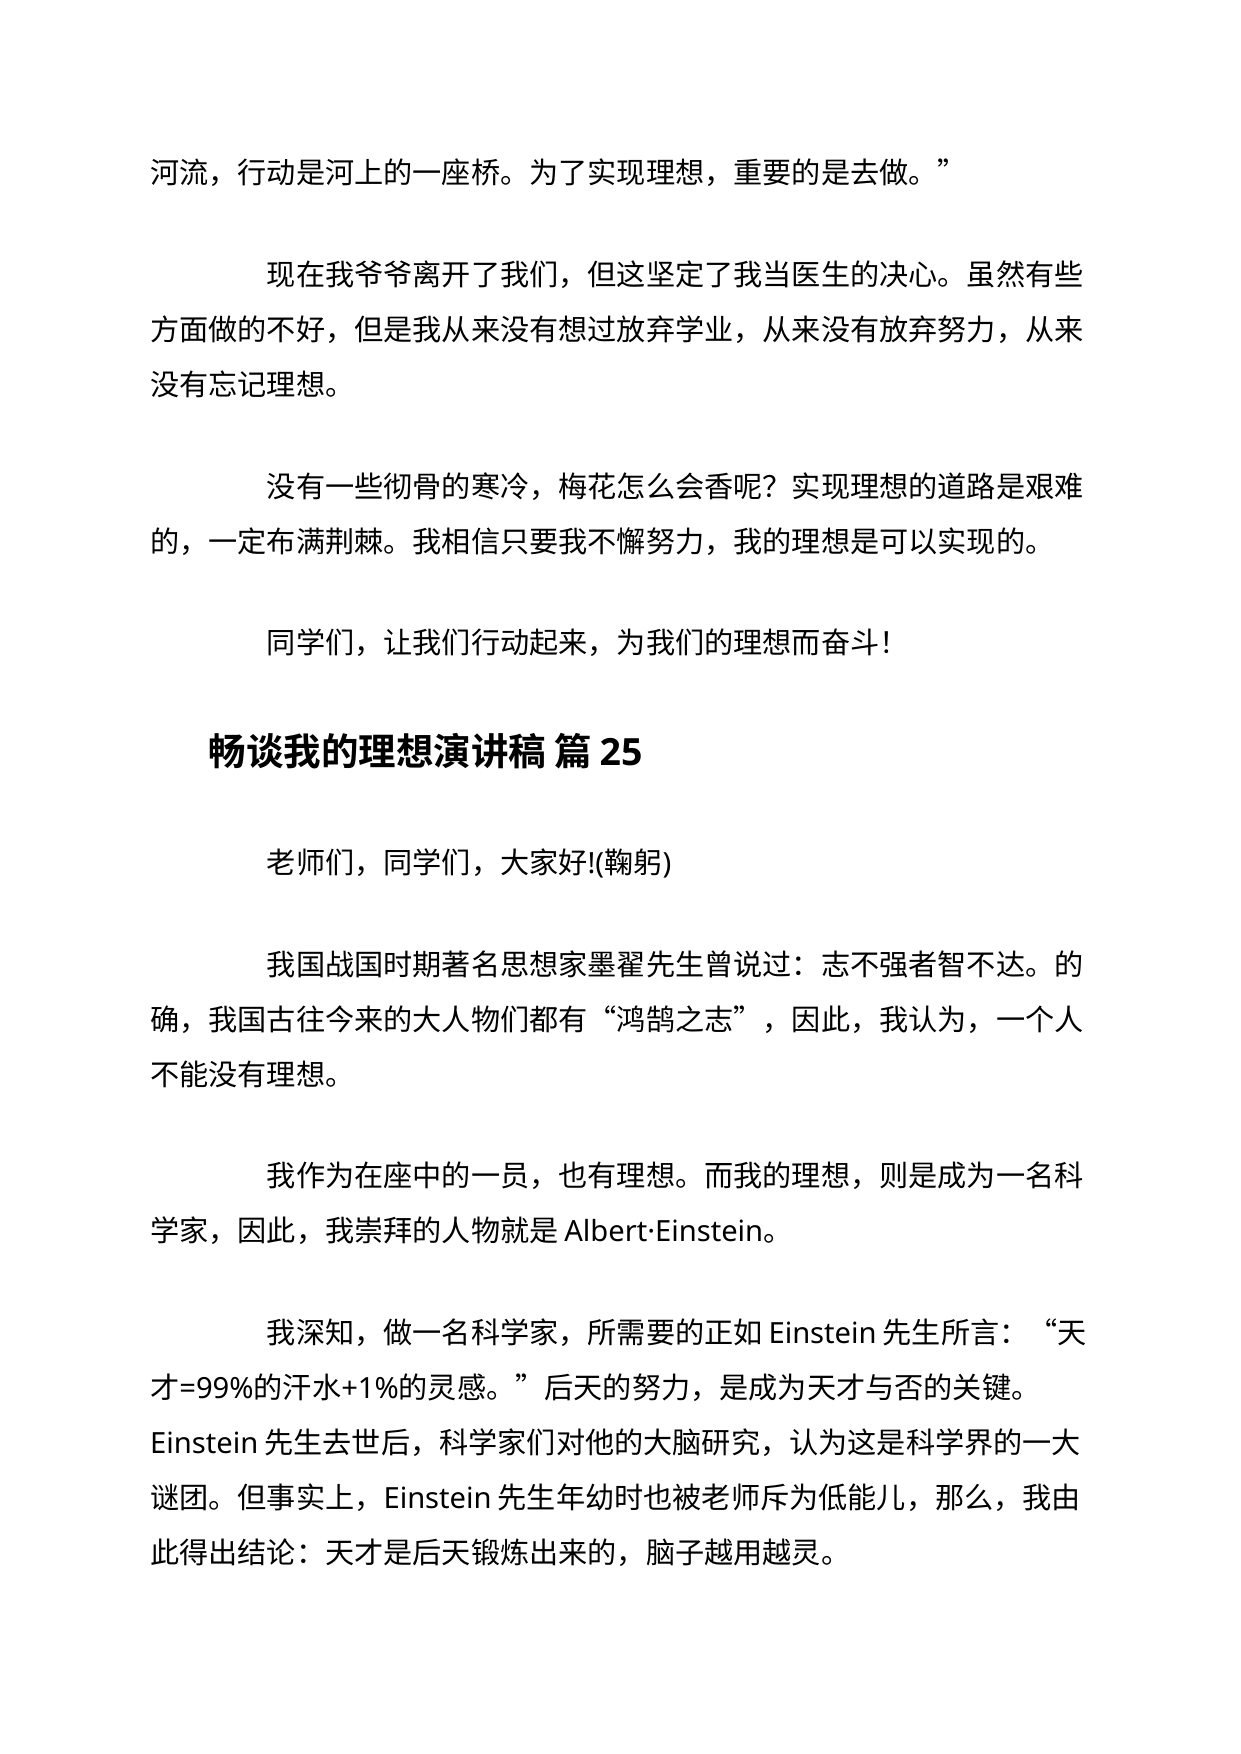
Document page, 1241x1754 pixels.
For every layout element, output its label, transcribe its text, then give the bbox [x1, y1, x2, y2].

text 我国战国时期著名思想家墨翟先生曾说过：志不强者智不达。的确，我国古往今来的大人物们都有“鸿鹄之志”，因此，我认为，一个人不能没有理想。 [150, 941, 1090, 1093]
text 我作为在座中的一员，也有理想。而我的理想，则是成为一名科学家，因此，我崇拜的人物就是Albert·Einstein。 [150, 1153, 1090, 1250]
text 畅谈我的理想演讲稿 篇25 [150, 722, 1090, 776]
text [150, 150, 1090, 192]
text 现在我爷爷离开了我们，但这坚定了我当医生的决心。虽然有些方面做的不好，但是我从来没有想过放弃学业，从来没有放弃努力，从来没有忘记理想。 [150, 252, 1090, 404]
text 老师们，同学们，大家好!(鞠躬) [150, 839, 1090, 882]
text 同学们，让我们行动起来，为我们的理想而奋斗！ [150, 620, 1090, 662]
text 没有一些彻骨的寒冷，梅花怎么会香呢？实现理想的道路是艰难的，一定布满荆棘。我相信只要我不懈努力，我的理想是可以实现的。 [150, 463, 1090, 561]
text 我深知，做一名科学家，所需要的正如Einstein先生所言：“天才=99%的汗水+1%的灵感。”后天的努力，是成为天才与否的关键。Einstein先生去世后，科学家们对他的大脑研究，认为这是科学界的一大谜团。但事实上，Einstein先生年幼时也被老师斥为低能儿，那么，我由此得出结论：天才是后天锻炼出来的，脑子越用越灵。 [150, 1310, 1090, 1572]
